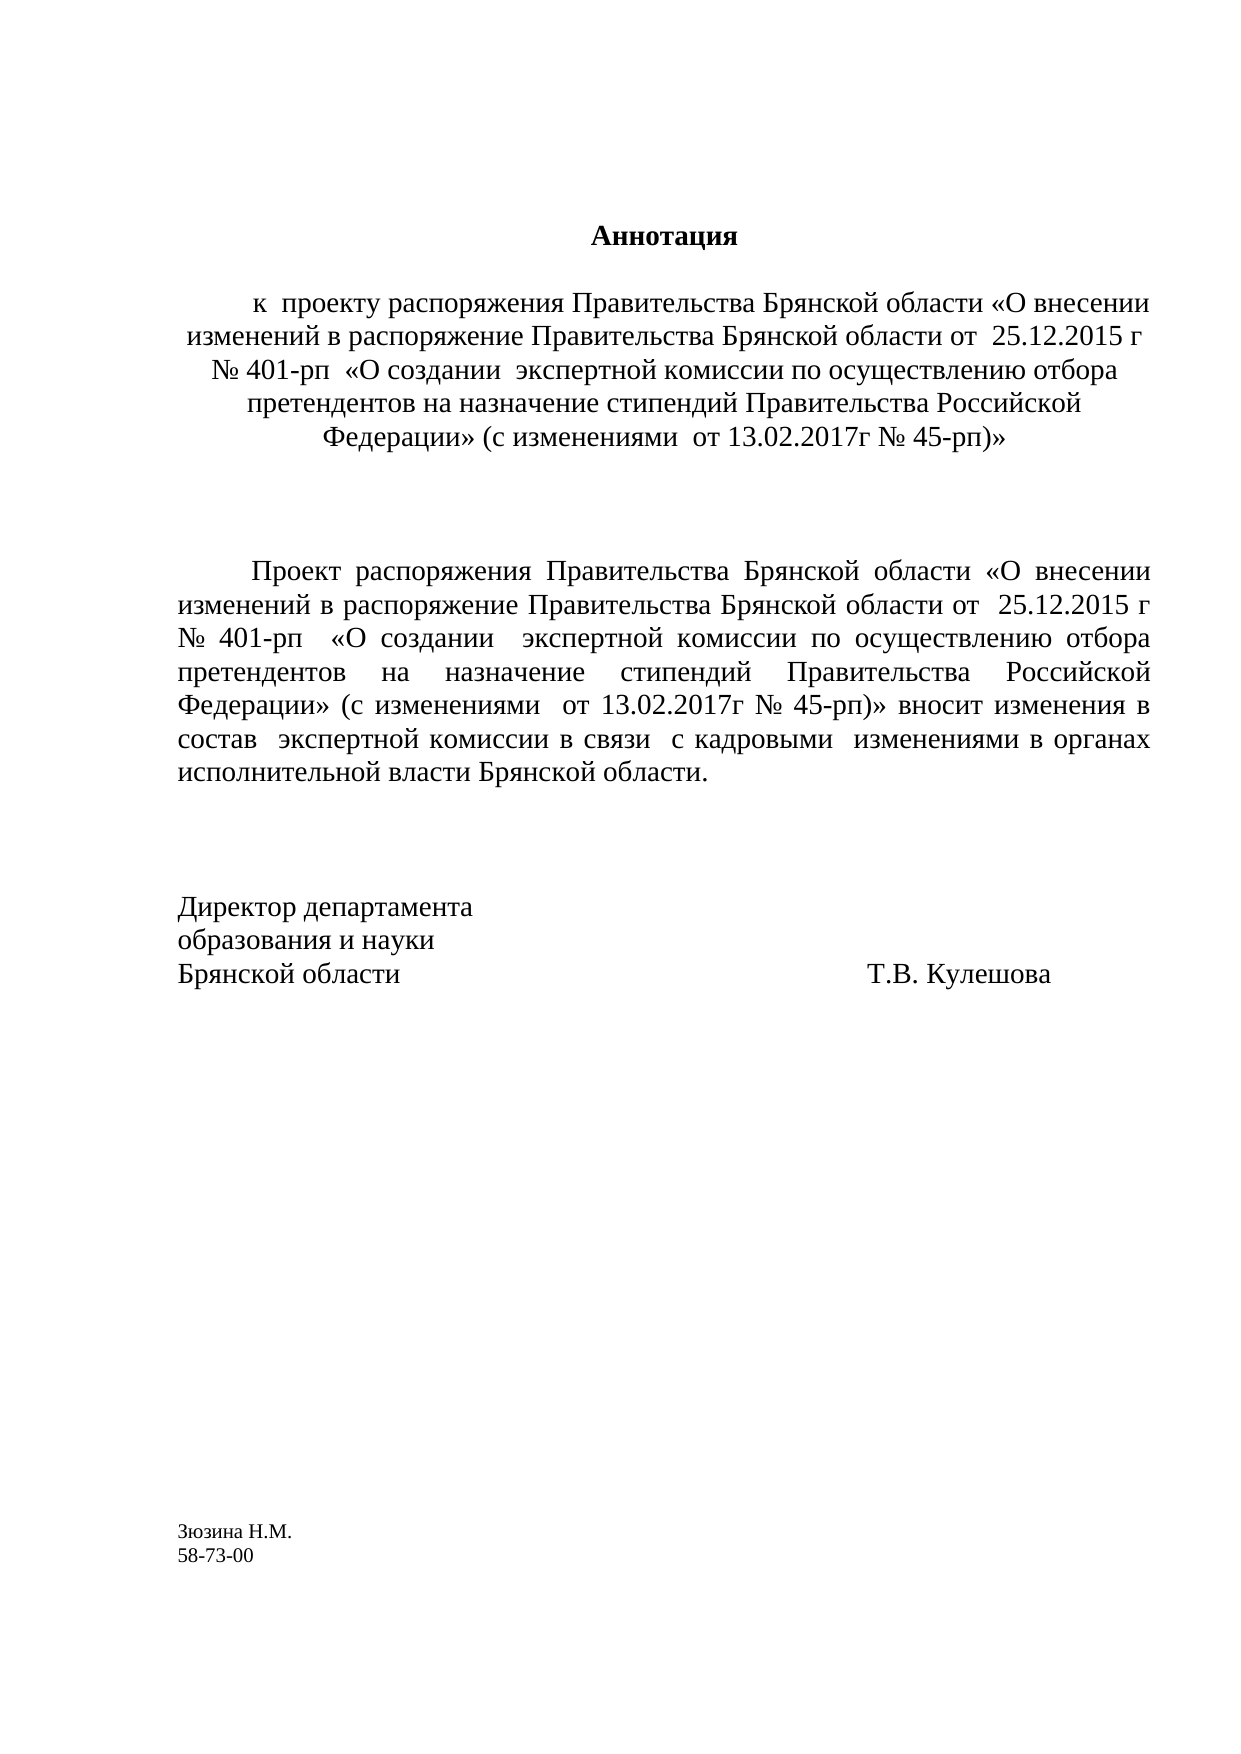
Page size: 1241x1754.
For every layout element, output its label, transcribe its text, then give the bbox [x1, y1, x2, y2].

text Зюзина Н.М. [177, 1519, 1152, 1543]
text Брянской области Т.В. Кулешова [177, 956, 1152, 989]
text образования и науки [177, 922, 1152, 956]
text Аннотация [177, 218, 1152, 251]
text Проект распоряжения Правительства Брянской области «О внесении изменений в распоряжение Правительства Брянской области от 25.12.2015 г № 401-рп «О создании экспертной комиссии по осуществлению отбора претендентов на назначение стипендий Правительства Российской Федерации» (с изменениями от 13.02.2017г № 45-рп)» вносит изменения в состав экспертной комиссии в связи с кадровыми изменениями в органах исполнительной власти Брянской области. [177, 553, 1152, 788]
text к проекту распоряжения Правительства Брянской области «О внесении изменений в распоряжение Правительства Брянской области от 25.12.2015 г № 401-рп «О создании экспертной комиссии по осуществлению отбора претендентов на назначение стипендий Правительства Российской Федерации» (с изменениями от 13.02.2017г № 45-рп)» [177, 285, 1152, 453]
text Директор департамента [177, 889, 1152, 922]
text 58-73-00 [177, 1543, 1152, 1567]
